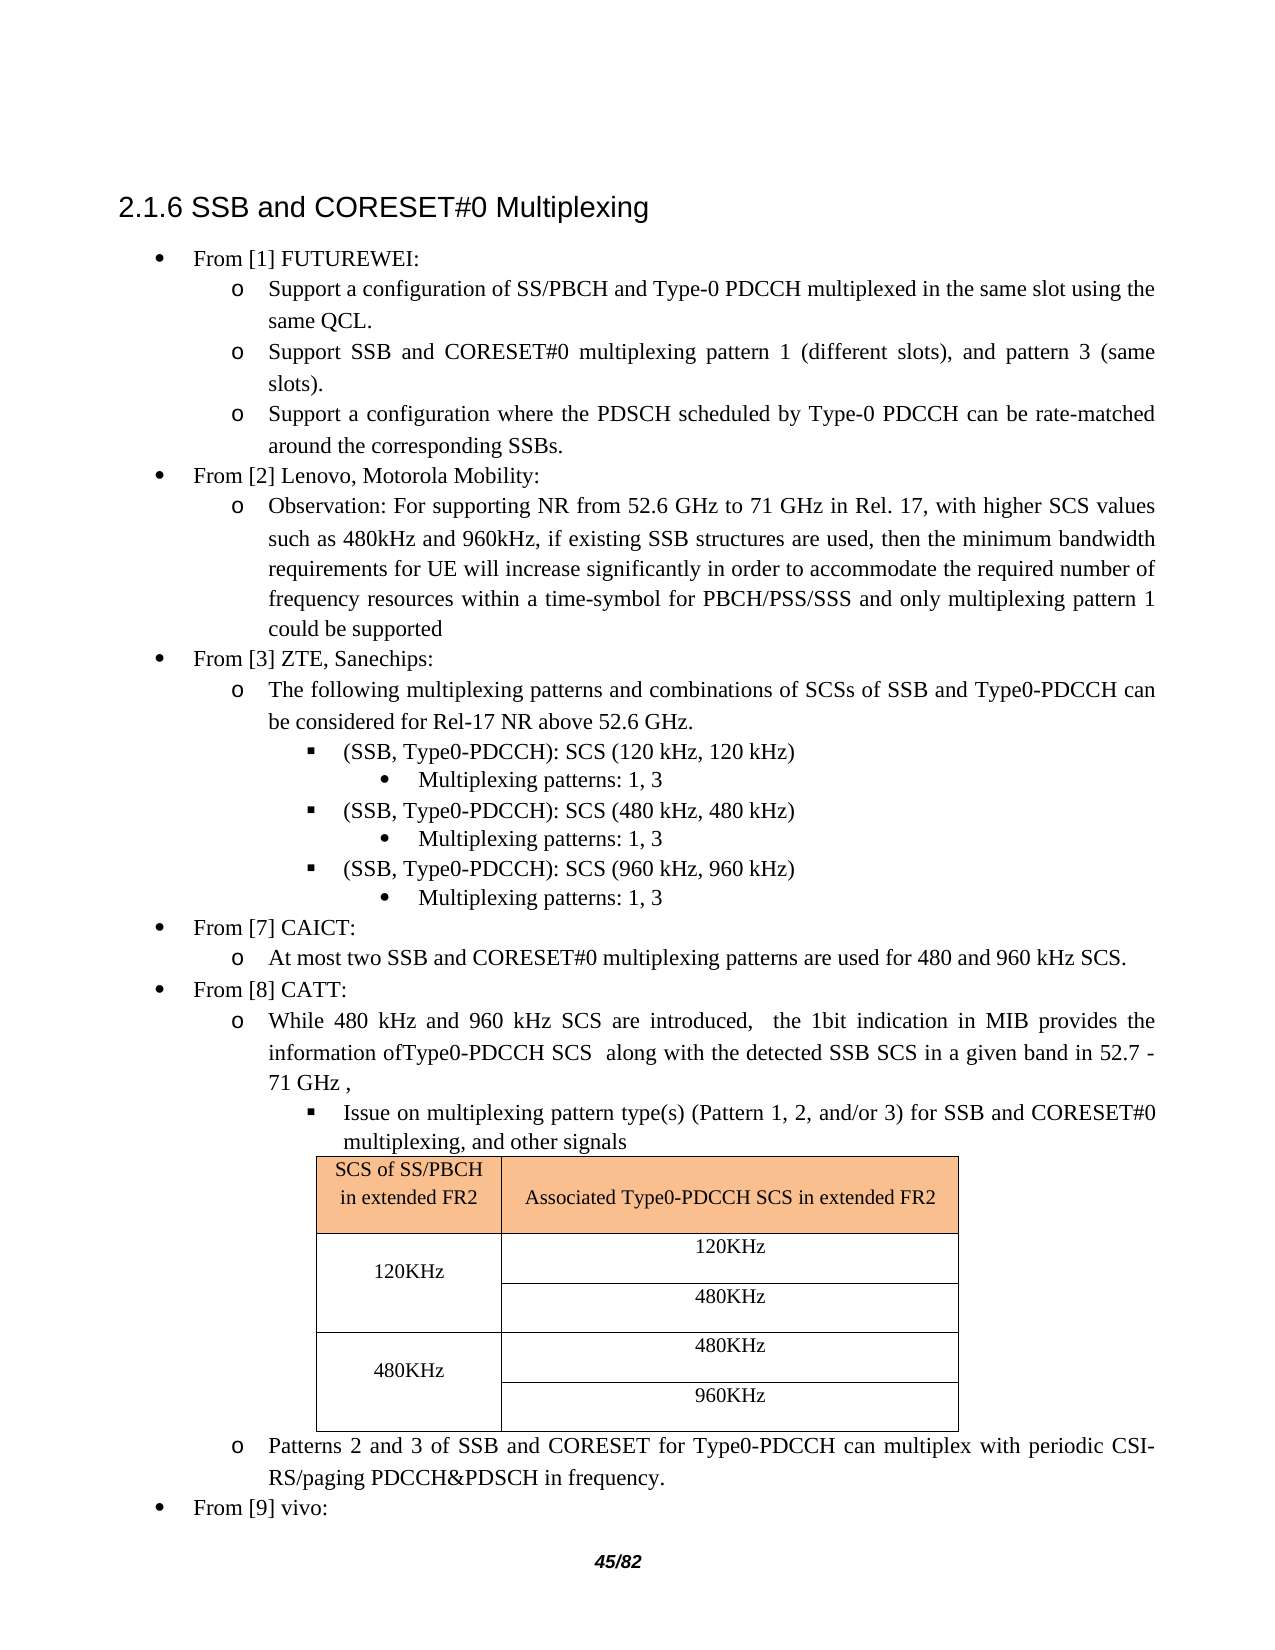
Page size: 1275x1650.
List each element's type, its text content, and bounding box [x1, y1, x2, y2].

table_cell 120KHz [502, 1234, 958, 1283]
list Multiplexing patterns: 1, 3 [381, 766, 1157, 793]
list Patterns 2 and 3 of SSB and CORESET for Type0-PDCCH can multiplex with periodic CSI-RS/paging PDCCH&PDSCH in frequency. [231, 1432, 1157, 1491]
table_cell 480KHz [317, 1333, 501, 1431]
list (SSB, Type0-PDCCH): SCS (120 kHz, 120 kHz) [306, 738, 1157, 764]
list From [9] vivo: [156, 1494, 1157, 1521]
list Observation: For supporting NR from 52.6 GHz to 71 GHz in Rel. 17, with higher SCS values such as 480kHz and 960kHz, if existing SSB structures are used, then the minimum bandwidth requirements for UE will increase significantly in order to accommodate the required number of frequency resources within a time-symbol for PBCH/PSS/SSS and only multiplexing pattern 1 could be supported [231, 493, 1157, 642]
list Multiplexing patterns: 1, 3 [381, 825, 1157, 851]
list Support SSB and CORESET#0 multiplexing pattern 1 (different slots), and pattern 3 (same slots). [231, 338, 1157, 396]
list Multiplexing patterns: 1, 3 [381, 884, 1157, 910]
list Issue on multiplexing pattern type(s) (Pattern 1, 2, and/or 3) for SSB and CORESET#0 multiplexing, and other signals [306, 1099, 1157, 1154]
table_header Associated Type0-PDCCH SCS in extended FR2 [502, 1157, 958, 1233]
table_cell 960KHz [502, 1383, 958, 1431]
list (SSB, Type0-PDCCH): SCS (480 kHz, 480 kHz) [306, 797, 1157, 823]
list At most two SSB and CORESET#0 multiplexing patterns are used for 480 and 960 kHz SCS. [231, 944, 1157, 972]
list From [7] CAICT: [156, 914, 1157, 940]
table_cell 480KHz [502, 1333, 958, 1382]
list The following multiplexing patterns and combinations of SCSs of SSB and Type0-PDCCH can be considered for Rel-17 NR above 52.6 GHz. [231, 676, 1157, 734]
list While 480 kHz and 960 kHz SCS are introduced, the 1bit indication in MIB provides the information ofType0-PDCCH SCS along with the detected SSB SCS in a given band in 52.7 -71 GHz , [231, 1007, 1157, 1095]
list From [1] FUTUREWEI: [156, 245, 1157, 272]
list From [2] Lenovo, Motorola Mobility: [156, 462, 1157, 489]
list From [3] ZTE, Sanechips: [156, 646, 1157, 672]
list (SSB, Type0-PDCCH): SCS (960 kHz, 960 kHz) [306, 855, 1157, 882]
subtitle 2.1.6 SSB and CORESET#0 Multiplexing [118, 190, 1157, 224]
table_cell 120KHz [317, 1234, 501, 1332]
table_header SCS of SS/PBCH in extended FR2 [317, 1157, 501, 1233]
list From [8] CATT: [156, 977, 1157, 1003]
list Support a configuration of SS/PBCH and Type-0 PDCCH multiplexed in the same slot using the same QCL. [231, 276, 1157, 334]
table_cell 480KHz [502, 1284, 958, 1332]
list Support a configuration where the PDSCH scheduled by Type-0 PDCCH can be rate-matched around the corresponding SSBs. [231, 400, 1157, 458]
